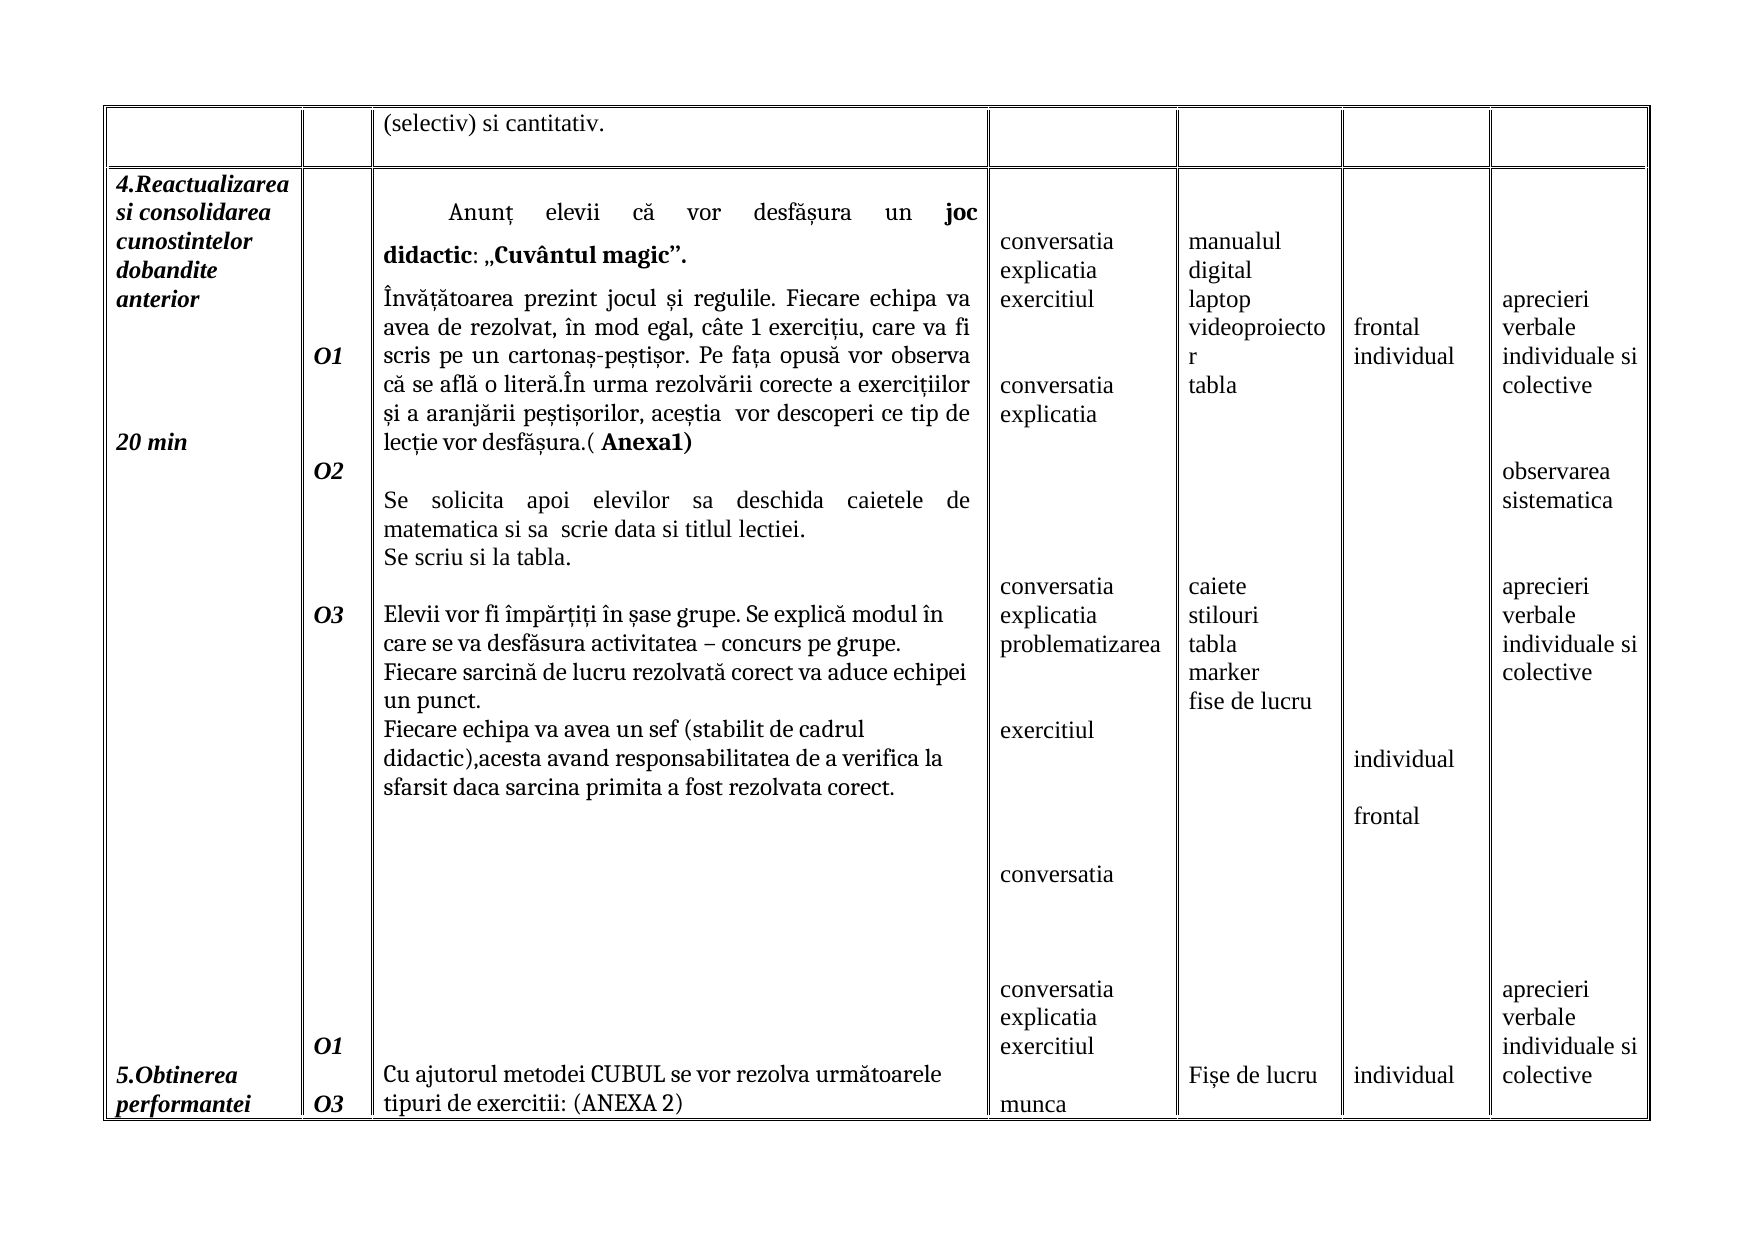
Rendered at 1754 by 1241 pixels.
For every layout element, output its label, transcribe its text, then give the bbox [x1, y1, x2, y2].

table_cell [1177, 169, 1342, 1117]
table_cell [372, 166, 989, 1117]
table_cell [989, 108, 1177, 166]
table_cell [107, 108, 302, 166]
table_cell [1491, 108, 1647, 166]
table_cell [1342, 166, 1491, 1117]
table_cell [1491, 166, 1647, 1117]
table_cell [107, 166, 302, 1117]
table_cell [1177, 108, 1342, 166]
table_cell O1 O2 O3 O1 O3 [302, 169, 372, 1117]
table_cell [989, 169, 1177, 1117]
table_cell [302, 108, 372, 166]
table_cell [372, 106, 989, 166]
table_cell frontal [1342, 106, 1491, 166]
